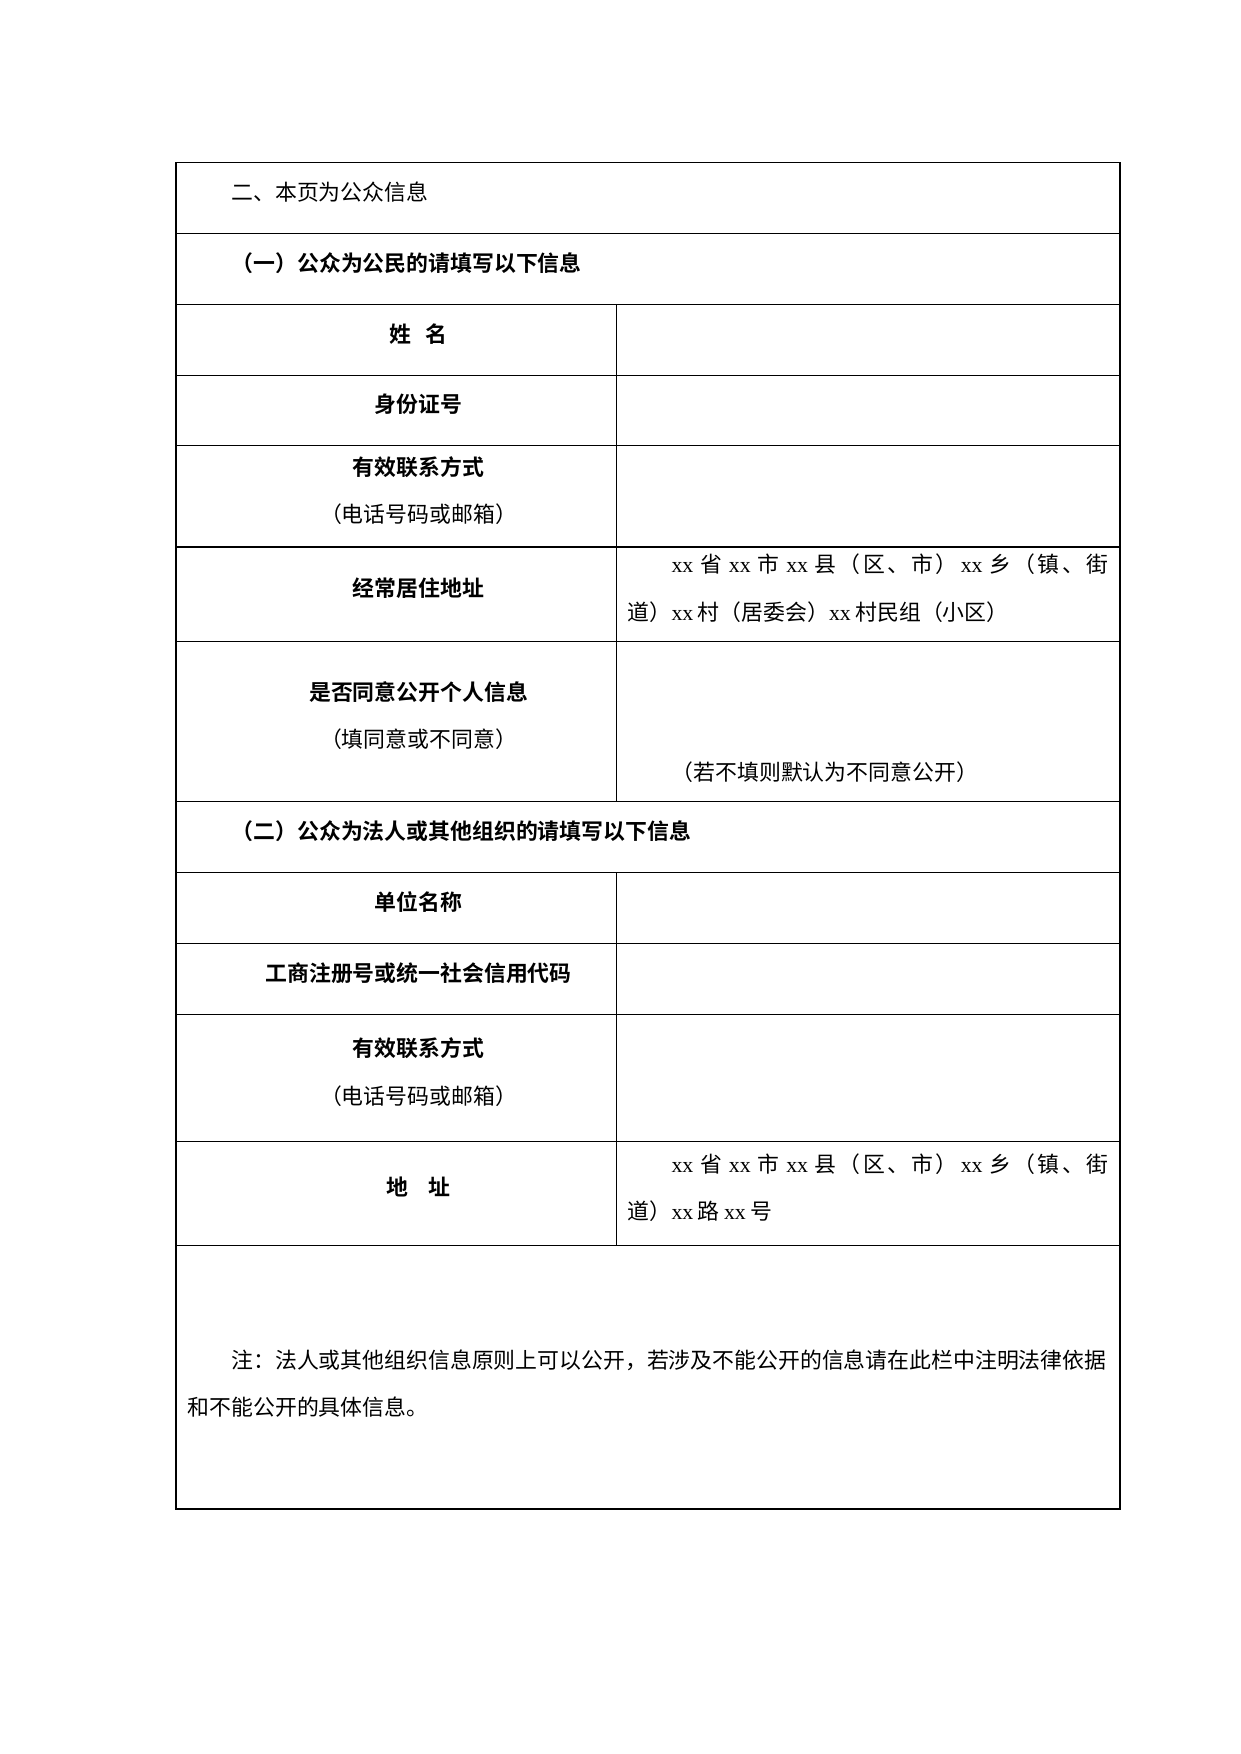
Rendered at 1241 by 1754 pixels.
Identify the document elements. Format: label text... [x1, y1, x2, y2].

table_cell 有效联系方式 （电话号码或邮箱） [177, 1015, 616, 1141]
table_cell [617, 944, 1119, 1014]
table_cell [617, 446, 1119, 546]
table_cell [617, 873, 1119, 943]
table_cell （若不填则默认为不同意公开） [617, 642, 1119, 801]
table_cell 单位名称 [177, 873, 616, 943]
table_cell 注：法人或其他组织信息原则上可以公开，若涉及不能公开的信息请在此栏中注明法律依据和不能公开的具体信息。 [177, 1246, 1119, 1507]
table_cell 地 址 [177, 1142, 616, 1245]
table_cell 经常居住地址 [177, 548, 616, 641]
table_cell 工商注册号或统一社会信用代码 [177, 944, 616, 1014]
table_cell 姓 名 [177, 305, 616, 374]
table_cell [617, 376, 1119, 445]
table_cell xx省xx市xx县（区、市）xx乡（镇、街道）xx村（居委会）xx村民组（小区） [617, 548, 1119, 641]
table_cell （一）公众为公民的请填写以下信息 [177, 234, 1119, 304]
table_cell 身份证号 [177, 376, 616, 445]
table_cell 是否同意公开个人信息 （填同意或不同意） [177, 642, 616, 801]
table_cell [617, 1015, 1119, 1141]
table_cell （二）公众为法人或其他组织的请填写以下信息 [177, 802, 1119, 872]
table_cell 二、本页为公众信息 [177, 163, 1119, 233]
table_cell [617, 305, 1119, 374]
table_cell 有效联系方式 （电话号码或邮箱） [177, 446, 616, 546]
table_cell xx省xx市xx县（区、市）xx乡（镇、街道）xx路xx号 [617, 1142, 1119, 1245]
